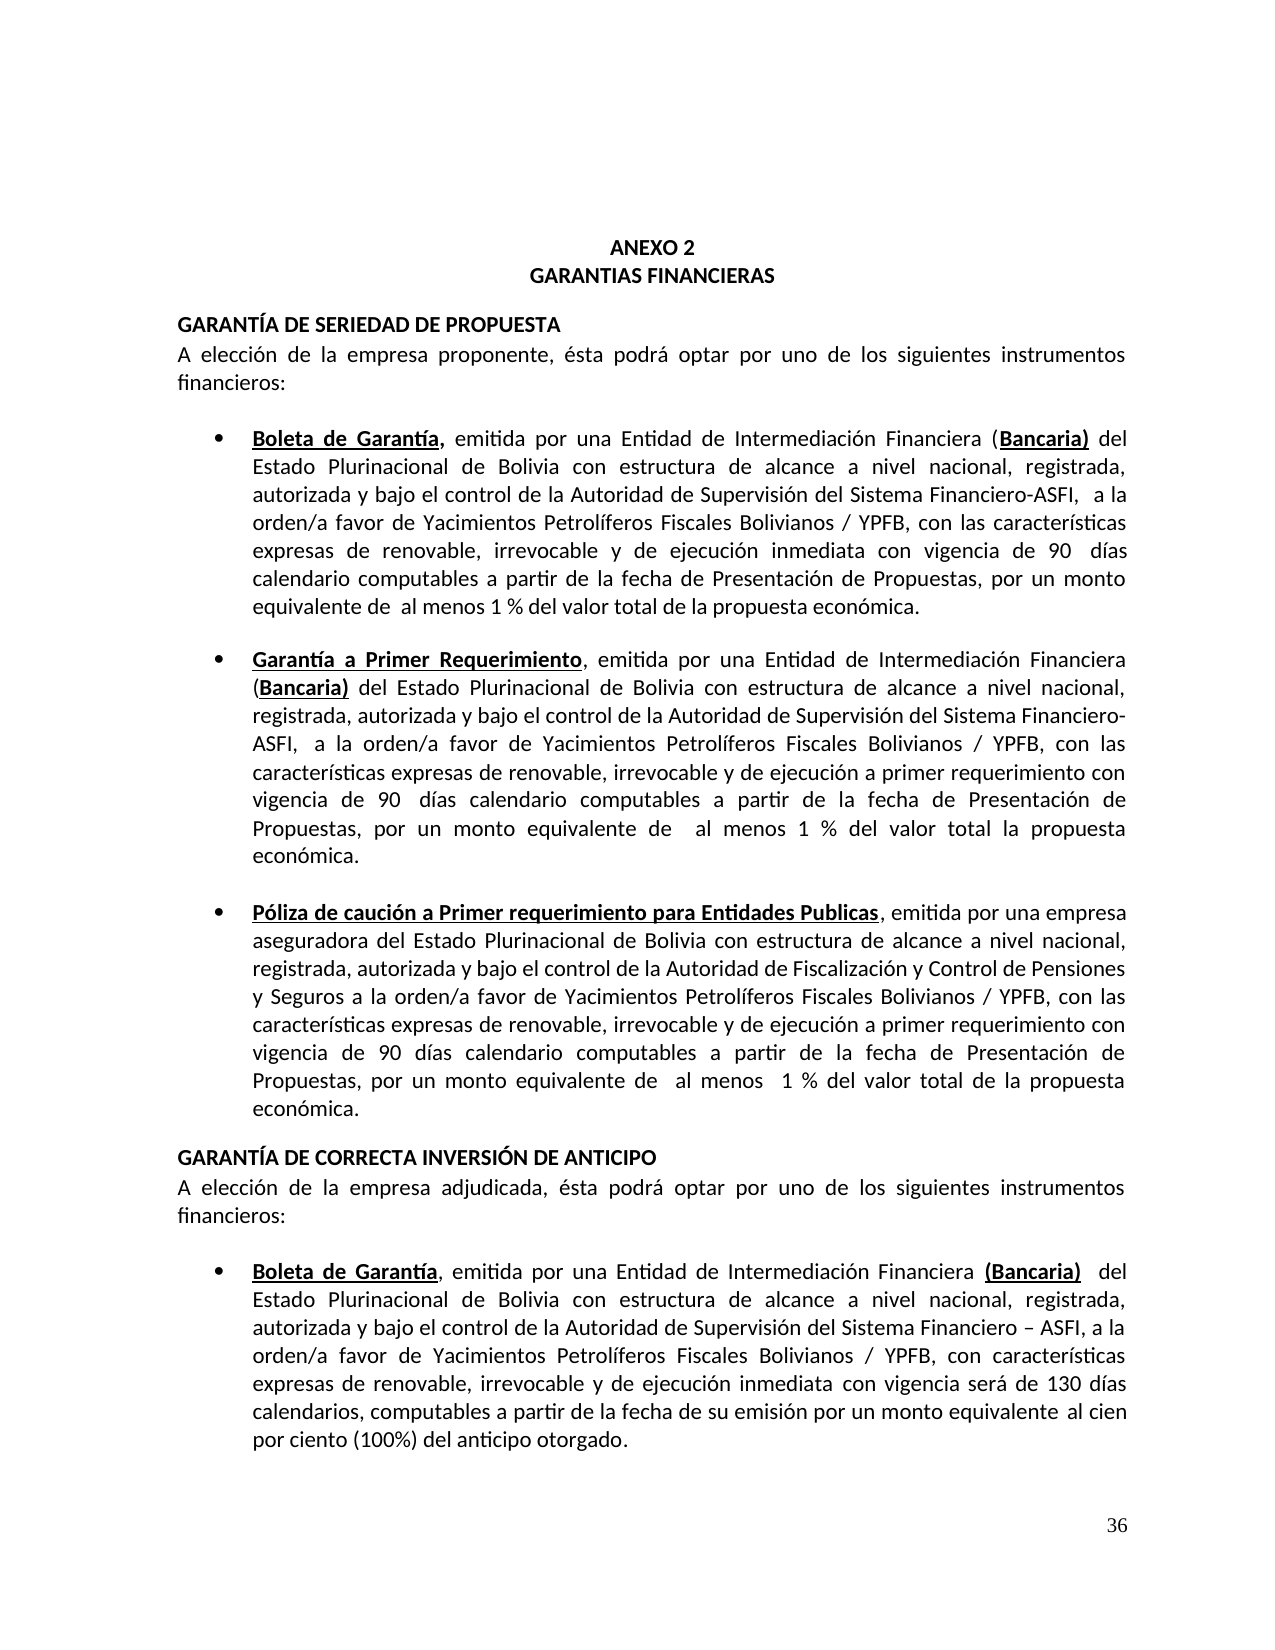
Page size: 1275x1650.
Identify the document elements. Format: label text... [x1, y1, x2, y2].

text A elección de la empresa proponente, ésta podrá optar por uno de los siguientes instrumentos financieros: [177, 340, 1127, 396]
text A elección de la empresa adjudicada, ésta podrá optar por uno de los siguientes instrumentos financieros: [177, 1173, 1127, 1229]
text ANEXO 2 [177, 233, 1127, 261]
list Póliza de caución a Primer requerimiento para Entidades Publicas, emitida por una empresa aseguradora del Estado Plurinacional de Bolivia con estructura de alcance a nivel nacional, registrada, autorizada y bajo el control de la Autoridad de Fiscalización y Control de Pensiones y Seguros a la orden/a favor de Yacimientos Petrolíferos Fiscales Bolivianos / YPFB, con las características expresas de renovable, irrevocable y de ejecución a primer requerimiento con vigencia de 90 días calendario computables a partir de la fecha de Presentación de Propuestas, por un monto equivalente de al menos 1 % del valor total de la propuesta económica. [215, 898, 1127, 1122]
subtitle GARANTÍA DE CORRECTA INVERSIÓN DE ANTICIPO [177, 1143, 1127, 1171]
list Boleta de Garantía, emitida por una Entidad de Intermediación Financiera (Bancaria) del Estado Plurinacional de Bolivia con estructura de alcance a nivel nacional, registrada, autorizada y bajo el control de la Autoridad de Supervisión del Sistema Financiero-ASFI, a la orden/a favor de Yacimientos Petrolíferos Fiscales Bolivianos / YPFB, con las características expresas de renovable, irrevocable y de ejecución inmediata con vigencia de 90 días calendario computables a partir de la fecha de Presentación de Propuestas, por un monto equivalente de al menos 1 % del valor total de la propuesta económica. [215, 424, 1127, 621]
text GARANTIAS FINANCIERAS [177, 261, 1127, 289]
list Garantía a Primer Requerimiento, emitida por una Entidad de Intermediación Financiera (Bancaria) del Estado Plurinacional de Bolivia con estructura de alcance a nivel nacional, registrada, autorizada y bajo el control de la Autoridad de Supervisión del Sistema Financiero-ASFI, a la orden/a favor de Yacimientos Petrolíferos Fiscales Bolivianos / YPFB, con las características expresas de renovable, irrevocable y de ejecución a primer requerimiento con vigencia de 90 días calendario computables a partir de la fecha de Presentación de Propuestas, por un monto equivalente de al menos 1 % del valor total la propuesta económica. [215, 646, 1127, 870]
list Boleta de Garantía, emitida por una Entidad de Intermediación Financiera (Bancaria) del Estado Plurinacional de Bolivia con estructura de alcance a nivel nacional, registrada, autorizada y bajo el control de la Autoridad de Supervisión del Sistema Financiero – ASFI, a la orden/a favor de Yacimientos Petrolíferos Fiscales Bolivianos / YPFB, con características expresas de renovable, irrevocable y de ejecución inmediata con vigencia será de 130 días calendarios, computables a partir de la fecha de su emisión por un monto equivalente al cien por ciento (100%) del anticipo otorgado. [215, 1257, 1127, 1453]
subtitle GARANTÍA DE SERIEDAD DE PROPUESTA [177, 310, 1127, 338]
